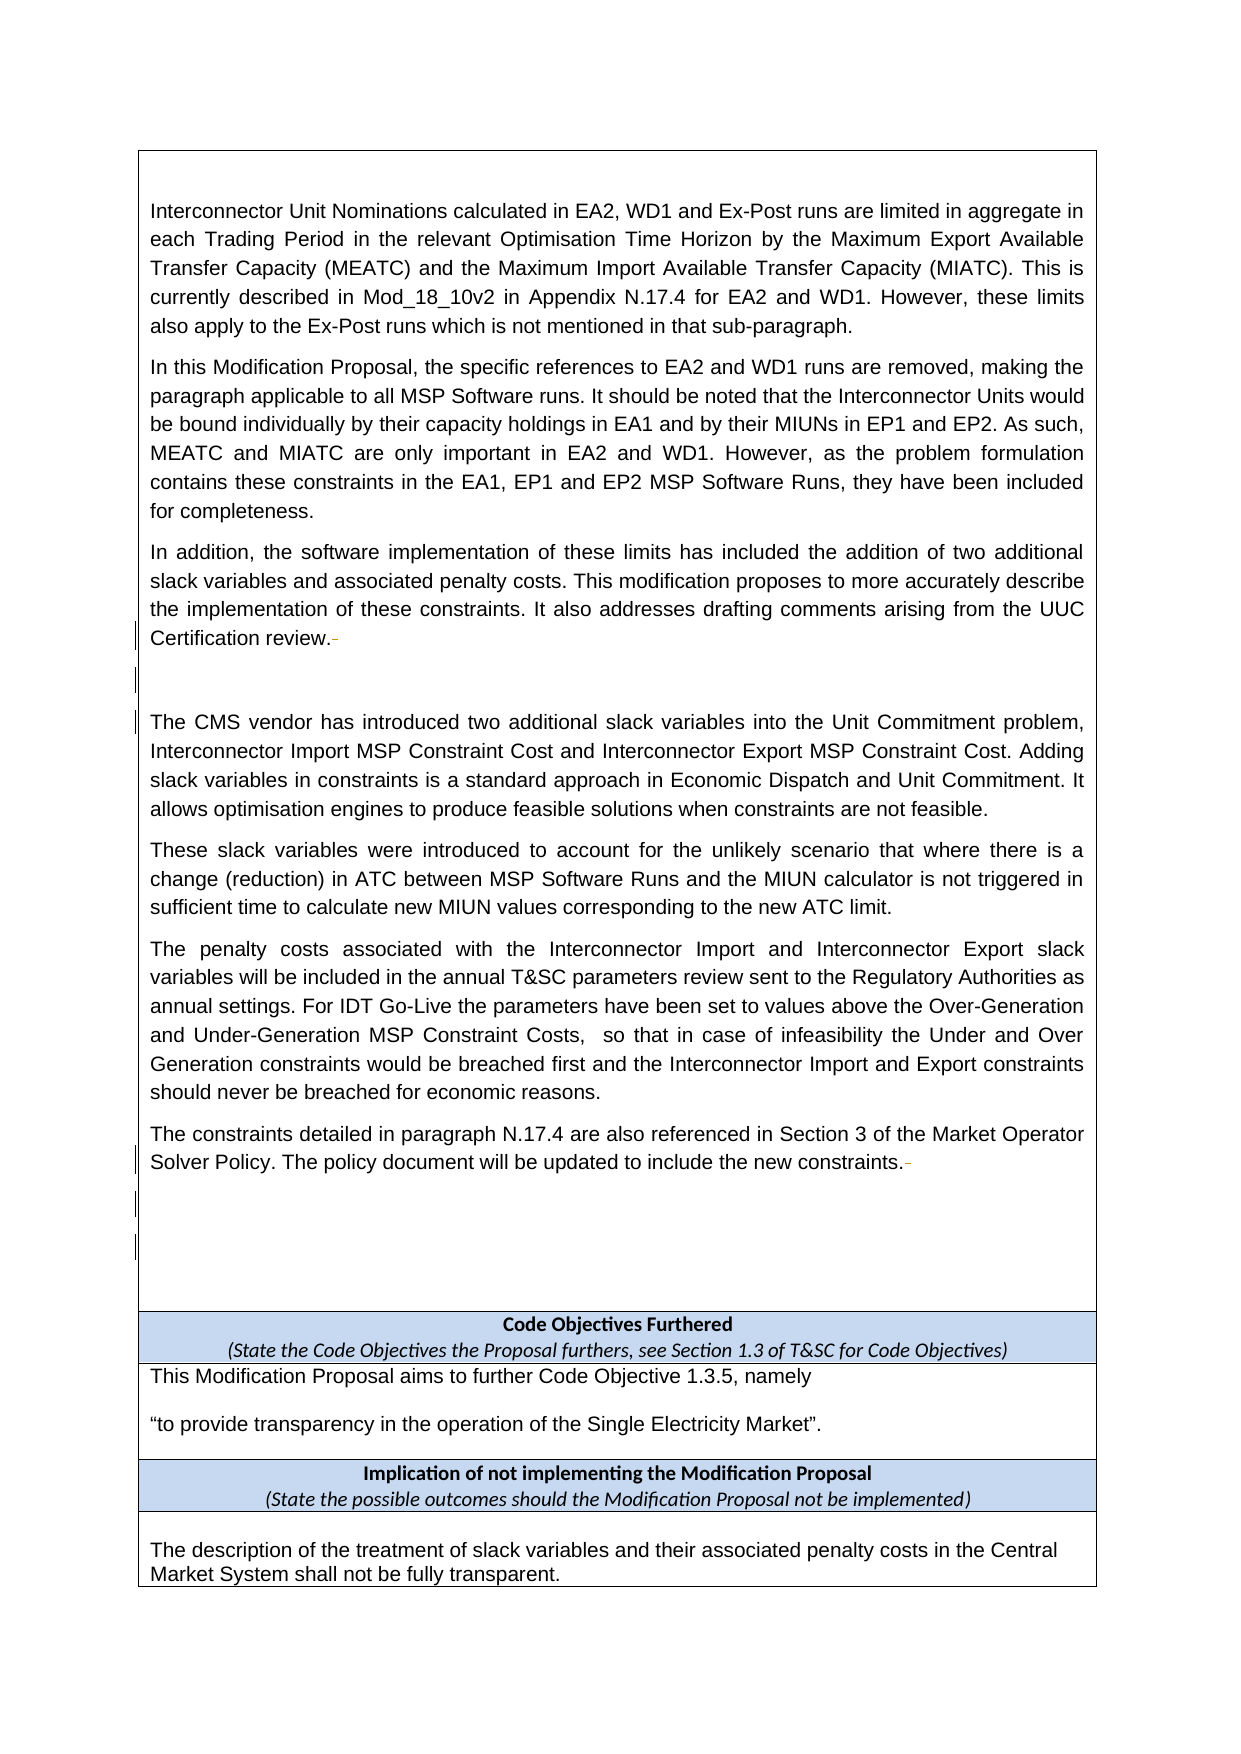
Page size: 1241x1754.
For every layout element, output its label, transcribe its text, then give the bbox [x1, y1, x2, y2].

table_cell Implication of not implementing the Modification Proposal (State the possible outcomes should the Modification Proposal not be implemented) [139, 1460, 1096, 1511]
table_cell Code Objectives Furthered (State the Code Objectives the Proposal furthers, see Section 1.3 of T&SC for Code Objectives) [139, 1312, 1096, 1362]
table_cell This Modification Proposal aims to further Code Objective 1.3.5, namely “to provide transparency in the operation of the Single Electricity Market”. [139, 1364, 1096, 1459]
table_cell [139, 1512, 1096, 1586]
